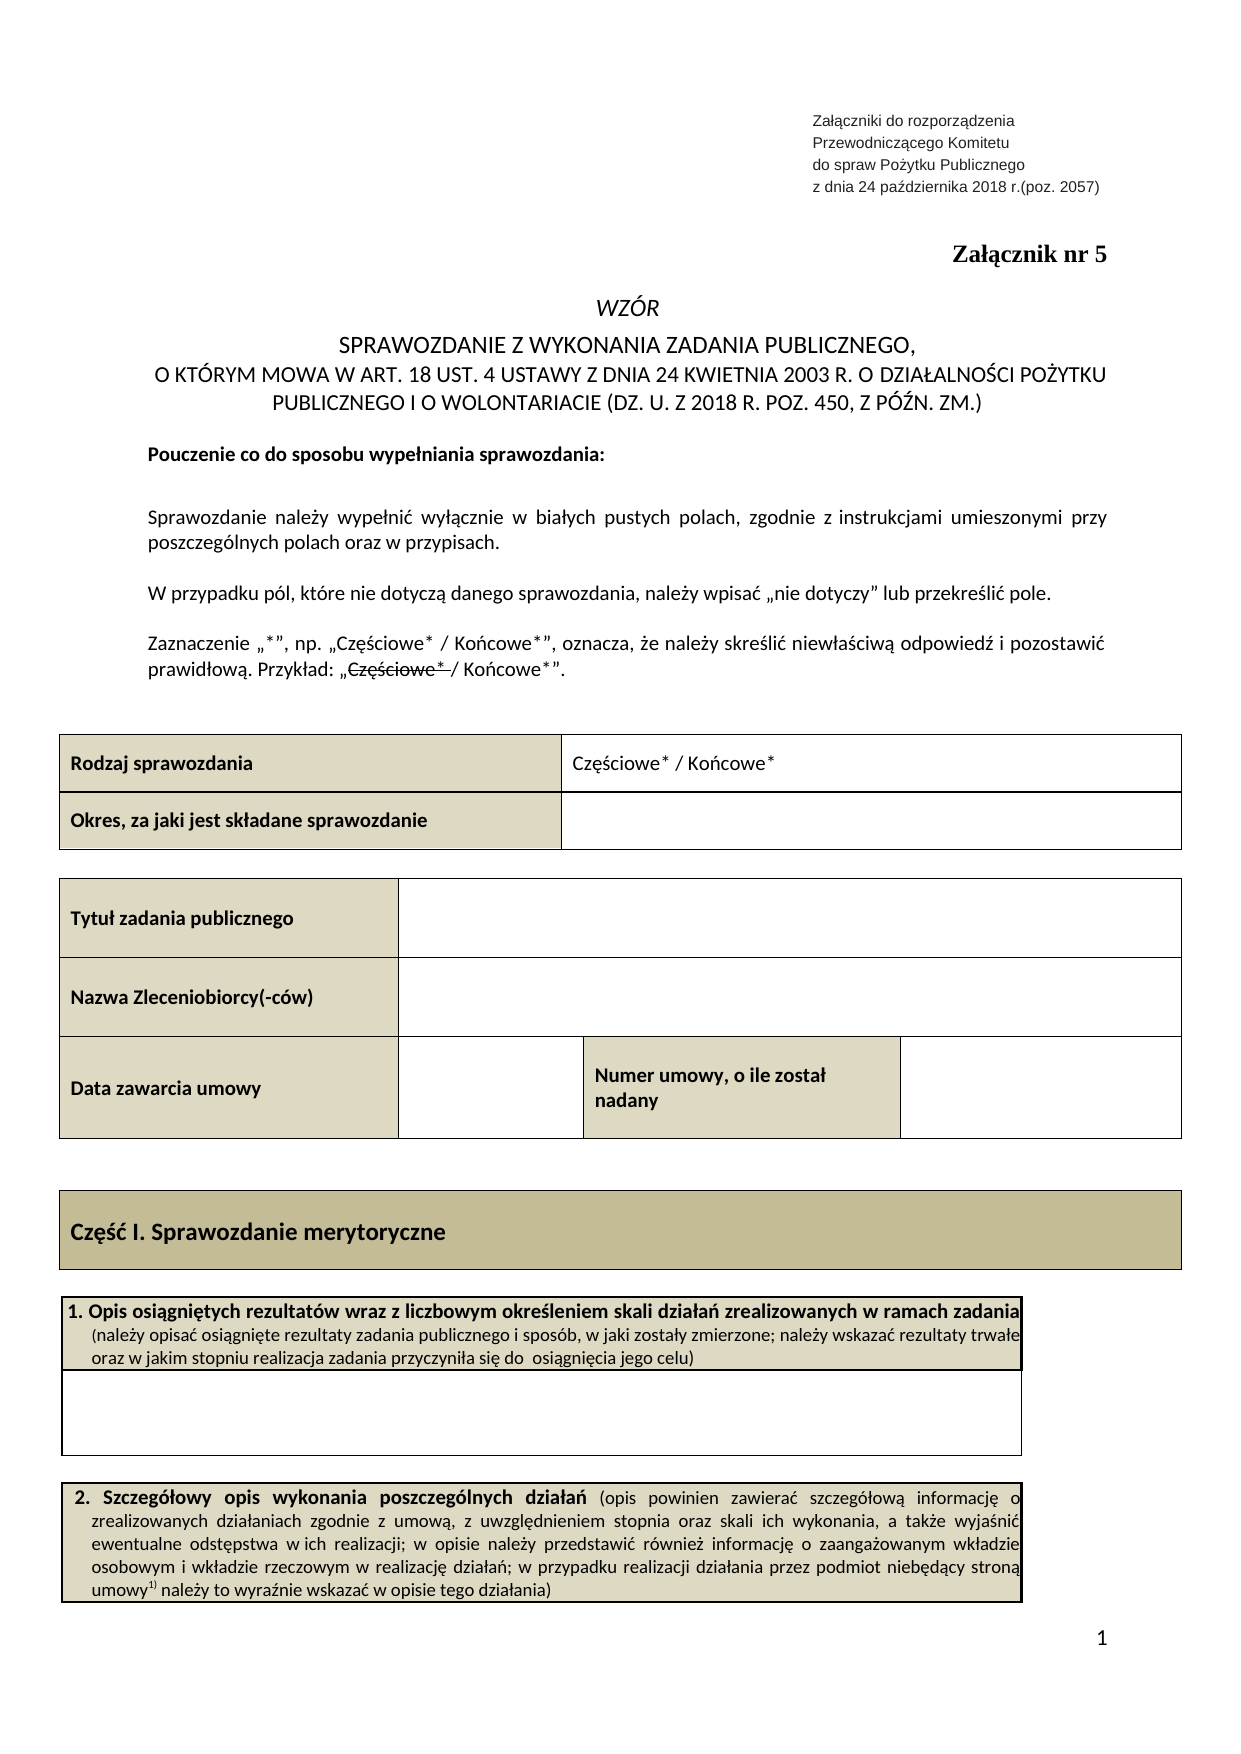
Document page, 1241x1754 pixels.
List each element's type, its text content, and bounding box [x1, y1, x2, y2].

table_cell Numer umowy, o ile został nadany [584, 1037, 900, 1138]
text Sprawozdanie należy wypełnić wyłącznie w białych pustych polach, zgodnie z instrukcjami umieszonymi przy poszczególnych polach oraz w przypisach. [148, 504, 1107, 555]
text W przypadku pól, które nie dotyczą danego sprawozdania, należy wpisać „nie dotyczy” lub przekreślić pole. [148, 580, 1107, 605]
table_cell Okres, za jaki jest składane sprawozdanie [60, 793, 561, 848]
table_header Rodzaj sprawozdania [60, 735, 561, 791]
table_header [399, 879, 1181, 957]
text Pouczenie co do sposobu wypełniania sprawozdania: [148, 441, 1240, 466]
text Załączniki do rozporządzenia Przewodniczącego Komitetu do spraw Pożytku Publicznego z dnia 24 października 2018 r.(poz. 2057) [812, 112, 1107, 196]
table_cell [901, 1037, 1181, 1138]
text Załącznik nr 5 [148, 239, 1107, 268]
table_header Tytuł zadania publicznego [60, 879, 398, 957]
table_cell Data zawarcia umowy [60, 1037, 398, 1138]
text O KTÓRYM MOWA W ART. 18 UST. 4 USTAWY Z DNIA 24 KWIETNIA 2003 R. O DZIAŁALNOŚCI POŻYTKU PUBLICZNEGO I O WOLONTARIACIE (DZ. U. Z 2018 R. POZ. 450, Z PÓŹN. ZM.) [148, 360, 1107, 416]
table_cell [399, 1037, 583, 1138]
text SPRAWOZDANIE Z WYKONANIA ZADANIA PUBLICZNEGO, [148, 329, 1107, 360]
table_cell Nazwa Zleceniobiorcy(-ców) [60, 958, 398, 1036]
title WZÓR [148, 293, 1107, 323]
table_cell [63, 1371, 1021, 1455]
table_header 2. Szczegółowy opis wykonania poszczególnych działań (opis powinien zawierać szczegółową informację o zrealizowanych działaniach zgodnie z umową, z uwzględnieniem stopnia oraz skali ich wykonania, a także wyjaśnić ewentualne odstępstwa w ich realizacji; w opisie należy przedstawić również informację o zaangażowanym wkładzie osobowym i wkładzie rzeczowym w realizację działań; w przypadku realizacji działania przez podmiot niebędący stroną umowy) należy to wyraźnie wskazać w opisie tego działania) [63, 1484, 1020, 1601]
table_header Część I. Sprawozdanie merytoryczne [60, 1191, 1181, 1269]
table_cell [562, 793, 1181, 848]
table_header Częściowe* / Końcowe* [562, 735, 1181, 791]
table_header 1. Opis osiągniętych rezultatów wraz z liczbowym określeniem skali działań zrealizowanych w ramach zadania (należy opisać osiągnięte rezultaty zadania publicznego i sposób, w jaki zostały zmierzone; należy wskazać rezultaty trwałe oraz w jakim stopniu realizacja zadania przyczyniła się do osiągnięcia jego celu) [63, 1298, 1020, 1369]
table_cell [399, 958, 1181, 1036]
text Zaznaczenie „*”, np. „Częściowe* / Końcowe*”, oznacza, że należy skreślić niewłaściwą odpowiedź i pozostawić prawidłową. Przykład: „Częściowe* / Końcowe*”. [148, 630, 1107, 681]
